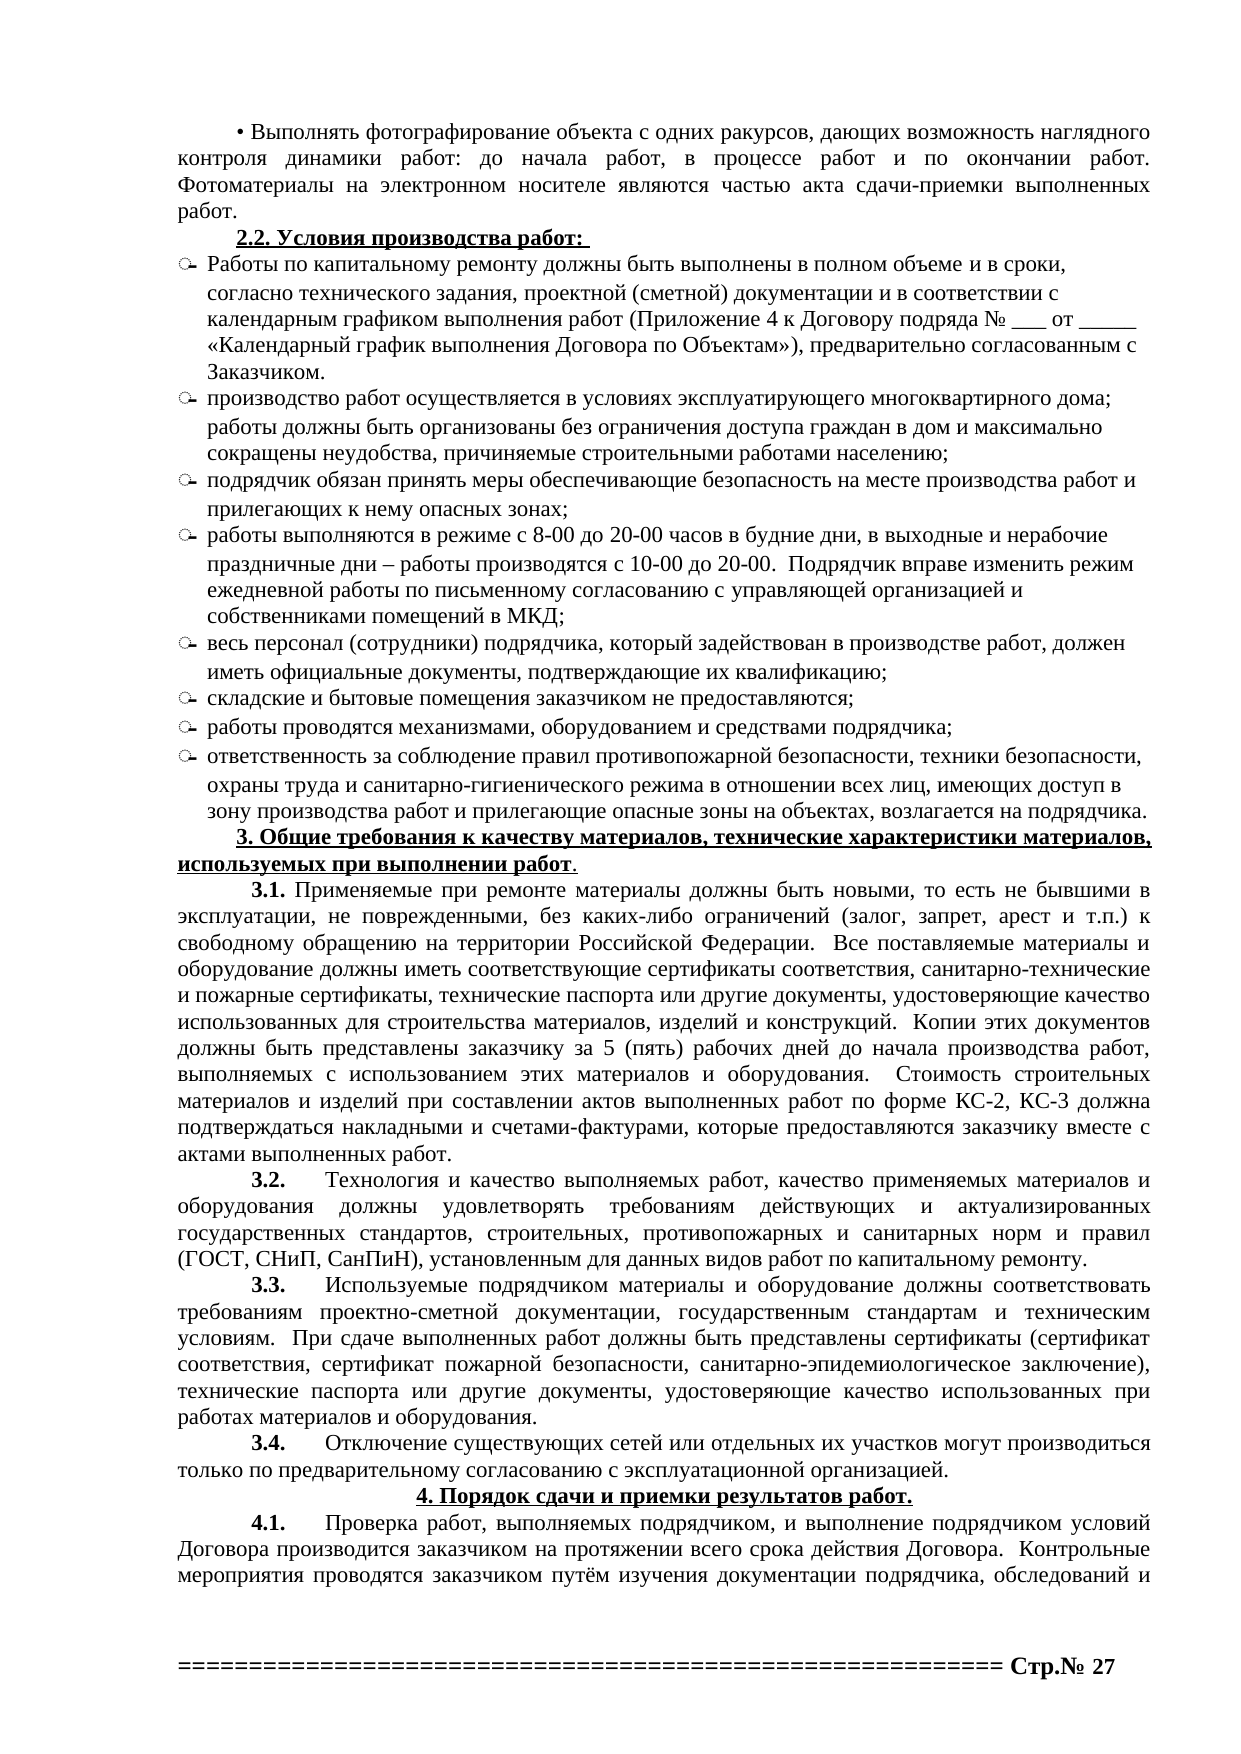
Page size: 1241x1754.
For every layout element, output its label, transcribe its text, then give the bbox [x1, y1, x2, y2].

text • Выполнять фотографирование объекта с одних ракурсов, дающих возможность наглядного контроля динамики работ: до начала работ, в процессе работ и по окончании работ. Фотоматериалы на электронном носителе являются частью акта сдачи-приемки выполненных работ. [177, 118, 1152, 223]
list Работы по капитальному ремонту должны быть выполнены в полном объеме и в сроки, согласно технического задания, проектной (сметной) документации и в соответствии с календарным графиком выполнения работ (Приложение 4 к Договору подряда № ___ от _____ «Календарный график выполнения Договора по Объектам»), предварительно согласованным с Заказчиком. [177, 250, 1152, 384]
list работы проводятся механизмами, оборудованием и средствами подрядчика; [177, 713, 1152, 742]
text 4. Порядок сдачи и приемки результатов работ. [177, 1482, 1152, 1508]
list производство работ осуществляется в условиях эксплуатирующего многоквартирного дома; работы должны быть организованы без ограничения доступа граждан в дом и максимально сокращены неудобства, причиняемые строительными работами населению; [177, 384, 1152, 466]
list подрядчик обязан принять меры обеспечивающие безопасность на месте производства работ и прилегающих к нему опасных зонах; [177, 466, 1152, 521]
list складские и бытовые помещения заказчиком не предоставляются; [177, 684, 1152, 713]
text 3.4. Отключение существующих сетей или отдельных их участков могут производиться только по предварительному согласованию с эксплуатационной организацией. [177, 1429, 1152, 1482]
text 2.2. Условия производства работ: [177, 223, 1152, 250]
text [177, 1508, 1152, 1588]
list работы выполняются в режиме с 8-00 до 20-00 часов в будние дни, в выходные и нерабочие праздничные дни – работы производятся с 10-00 до 20-00. Подрядчик вправе изменить режим ежедневной работы по письменному согласованию с управляющей организацией и собственниками помещений в МКД; [177, 521, 1152, 629]
text 3.2. Технология и качество выполняемых работ, качество применяемых материалов и оборудования должны удовлетворять требованиям действующих и актуализированных государственных стандартов, строительных, противопожарных и санитарных норм и правил (ГОСТ, СНиП, СанПиН), установленным для данных видов работ по капитальному ремонту. [177, 1166, 1152, 1271]
text 3. Общие требования к качеству материалов, технические характеристики материалов, используемых при выполнении работ. [177, 823, 1152, 876]
list весь персонал (сотрудники) подрядчика, который задействован в производстве работ, должен иметь официальные документы, подтверждающие их квалификацию; [177, 629, 1152, 684]
text 3.3. Используемые подрядчиком материалы и оборудование должны соответствовать требованиям проектно-сметной документации, государственным стандартам и техническим условиям. При сдаче выполненных работ должны быть представлены сертификаты (сертификат соответствия, сертификат пожарной безопасности, санитарно-эпидемиологическое заключение), технические паспорта или другие документы, удостоверяющие качество использованных при работах материалов и оборудования. [177, 1271, 1152, 1429]
text 3.1. Применяемые при ремонте материалы должны быть новыми, то есть не бывшими в эксплуатации, не поврежденными, без каких-либо ограничений (залог, запрет, арест и т.п.) к свободному обращению на территории Российской Федерации. Все поставляемые материалы и оборудование должны иметь соответствующие сертификаты соответствия, санитарно-технические и пожарные сертификаты, технические паспорта или другие документы, удостоверяющие качество использованных для строительства материалов, изделий и конструкций. Копии этих документов должны быть представлены заказчику за 5 (пять) рабочих дней до начала производства работ, выполняемых с использованием этих материалов и оборудования. Стоимость строительных материалов и изделий при составлении актов выполненных работ по форме КС-2, КС-3 должна подтверждаться накладными и счетами-фактурами, которые предоставляются заказчику вместе с актами выполненных работ. [177, 876, 1152, 1166]
list ответственность за соблюдение правил противопожарной безопасности, техники безопасности, охраны труда и санитарно-гигиенического режима в отношении всех лиц, имеющих доступ в зону производства работ и прилегающие опасные зоны на объектах, возлагается на подрядчика. [177, 742, 1152, 823]
